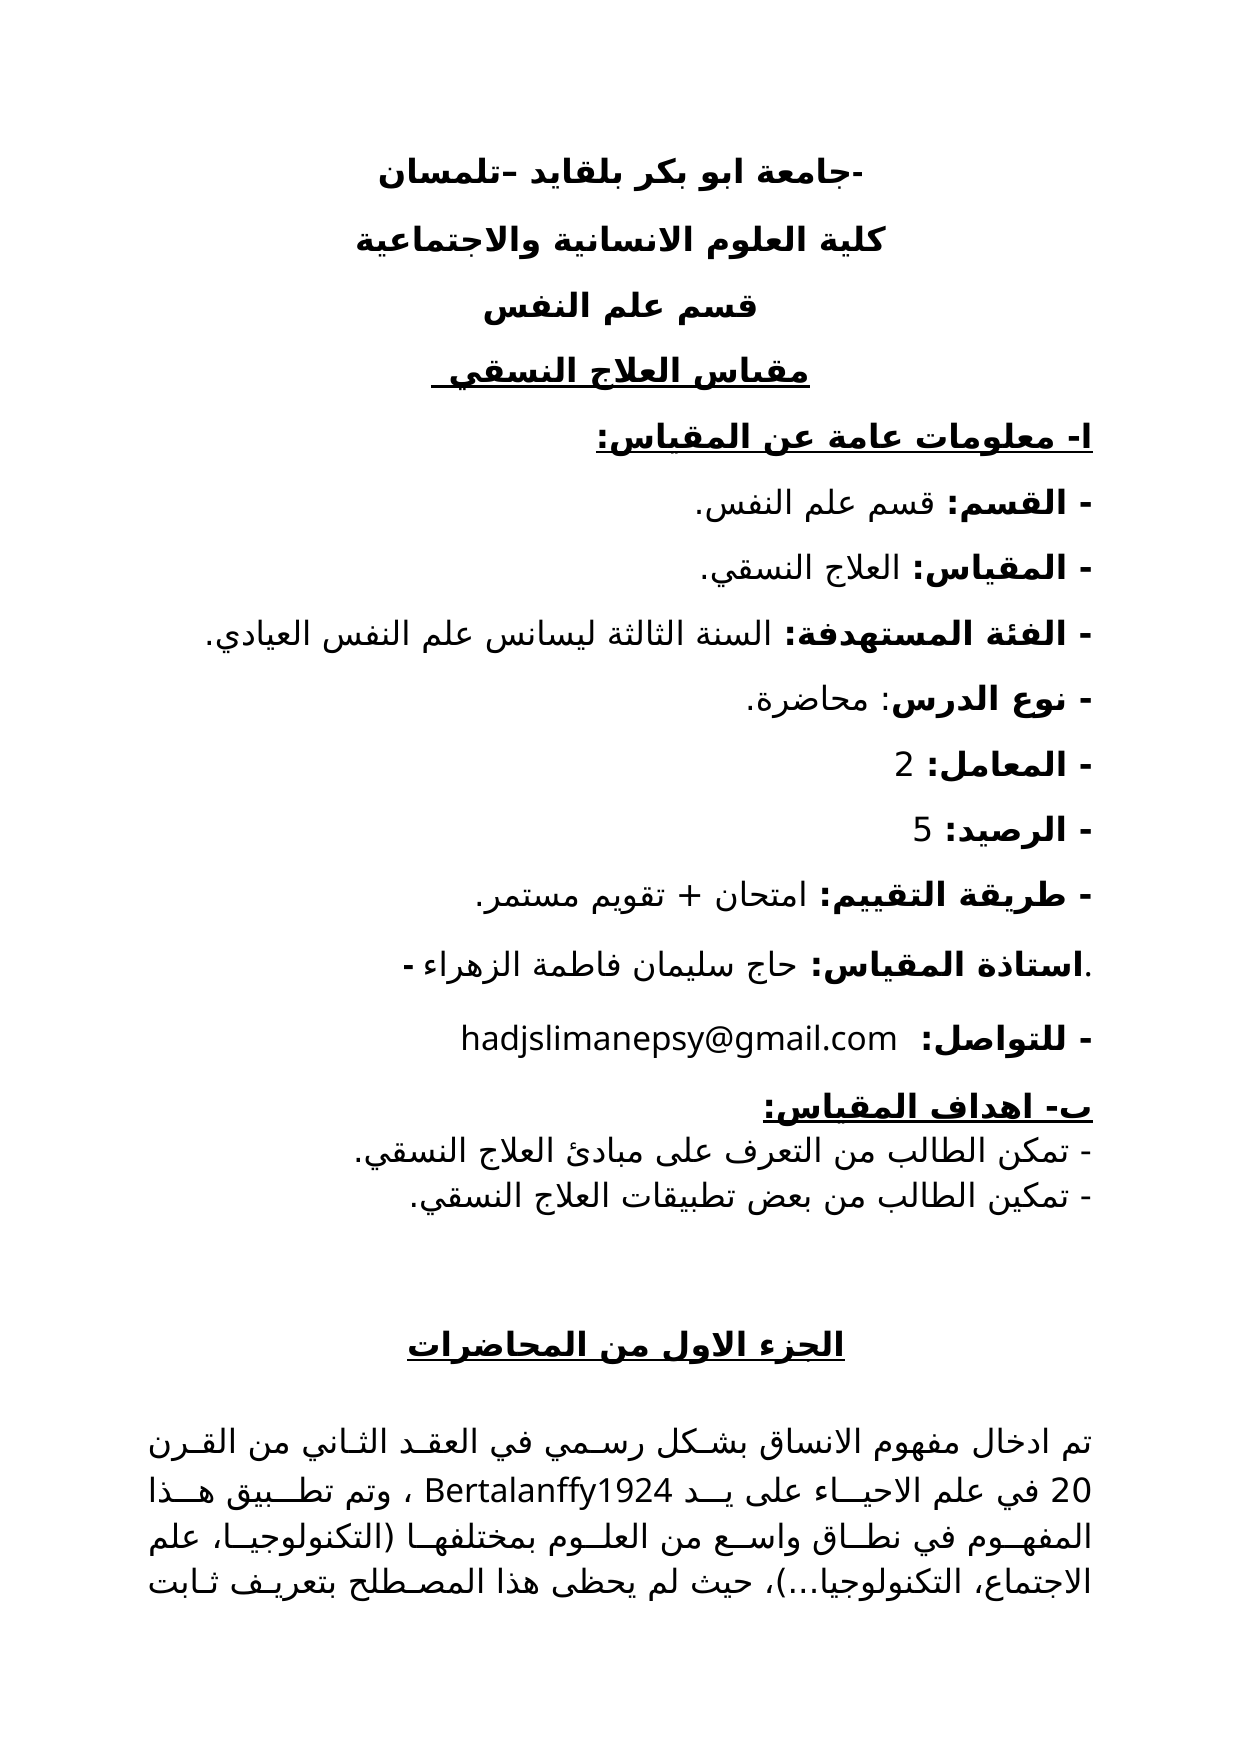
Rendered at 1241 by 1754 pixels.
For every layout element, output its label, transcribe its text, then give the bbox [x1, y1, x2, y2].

text ب- اهداف المقياس: [148, 1087, 1093, 1126]
text - للتواصل: hadjslimanepsy@gmail.com [148, 1014, 1093, 1060]
text - القسم: قسم علم النفس. [148, 483, 1093, 522]
text جامعة ابو بكر بلقايد –تلمسان- [148, 148, 1093, 193]
text كلية العلوم الانسانية والاجتماعية [148, 221, 1093, 259]
text - المقياس: العلاج النسقي. [148, 549, 1093, 588]
text - تمكين الطالب من بعض تطبيقات العلاج النسقي. [148, 1176, 1093, 1215]
text ا- معلومات عامة عن المقياس: [148, 418, 1093, 457]
text قسم علم النفس [148, 286, 1093, 325]
text - المعامل: 2 [148, 745, 1093, 784]
text الجزء الاول من المحاضرات [148, 1325, 1093, 1364]
text - الرصيد: 5 [148, 810, 1093, 849]
text - طريقة التقييم: امتحان + تقويم مستمر. [148, 876, 1093, 915]
text مقياس العلاج النسقي [148, 351, 1093, 390]
text - تمكن الطالب من التعرف على مبادئ العلاج النسقي. [148, 1132, 1093, 1171]
text - الفئة المستهدفة: السنة الثالثة ليسانس علم النفس العيادي. [148, 614, 1093, 653]
text - استاذة المقياس: حاج سليمان فاطمة الزهراء. [148, 941, 1093, 987]
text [148, 1422, 1093, 1601]
text - نوع الدرس: محاضرة. [148, 679, 1093, 718]
